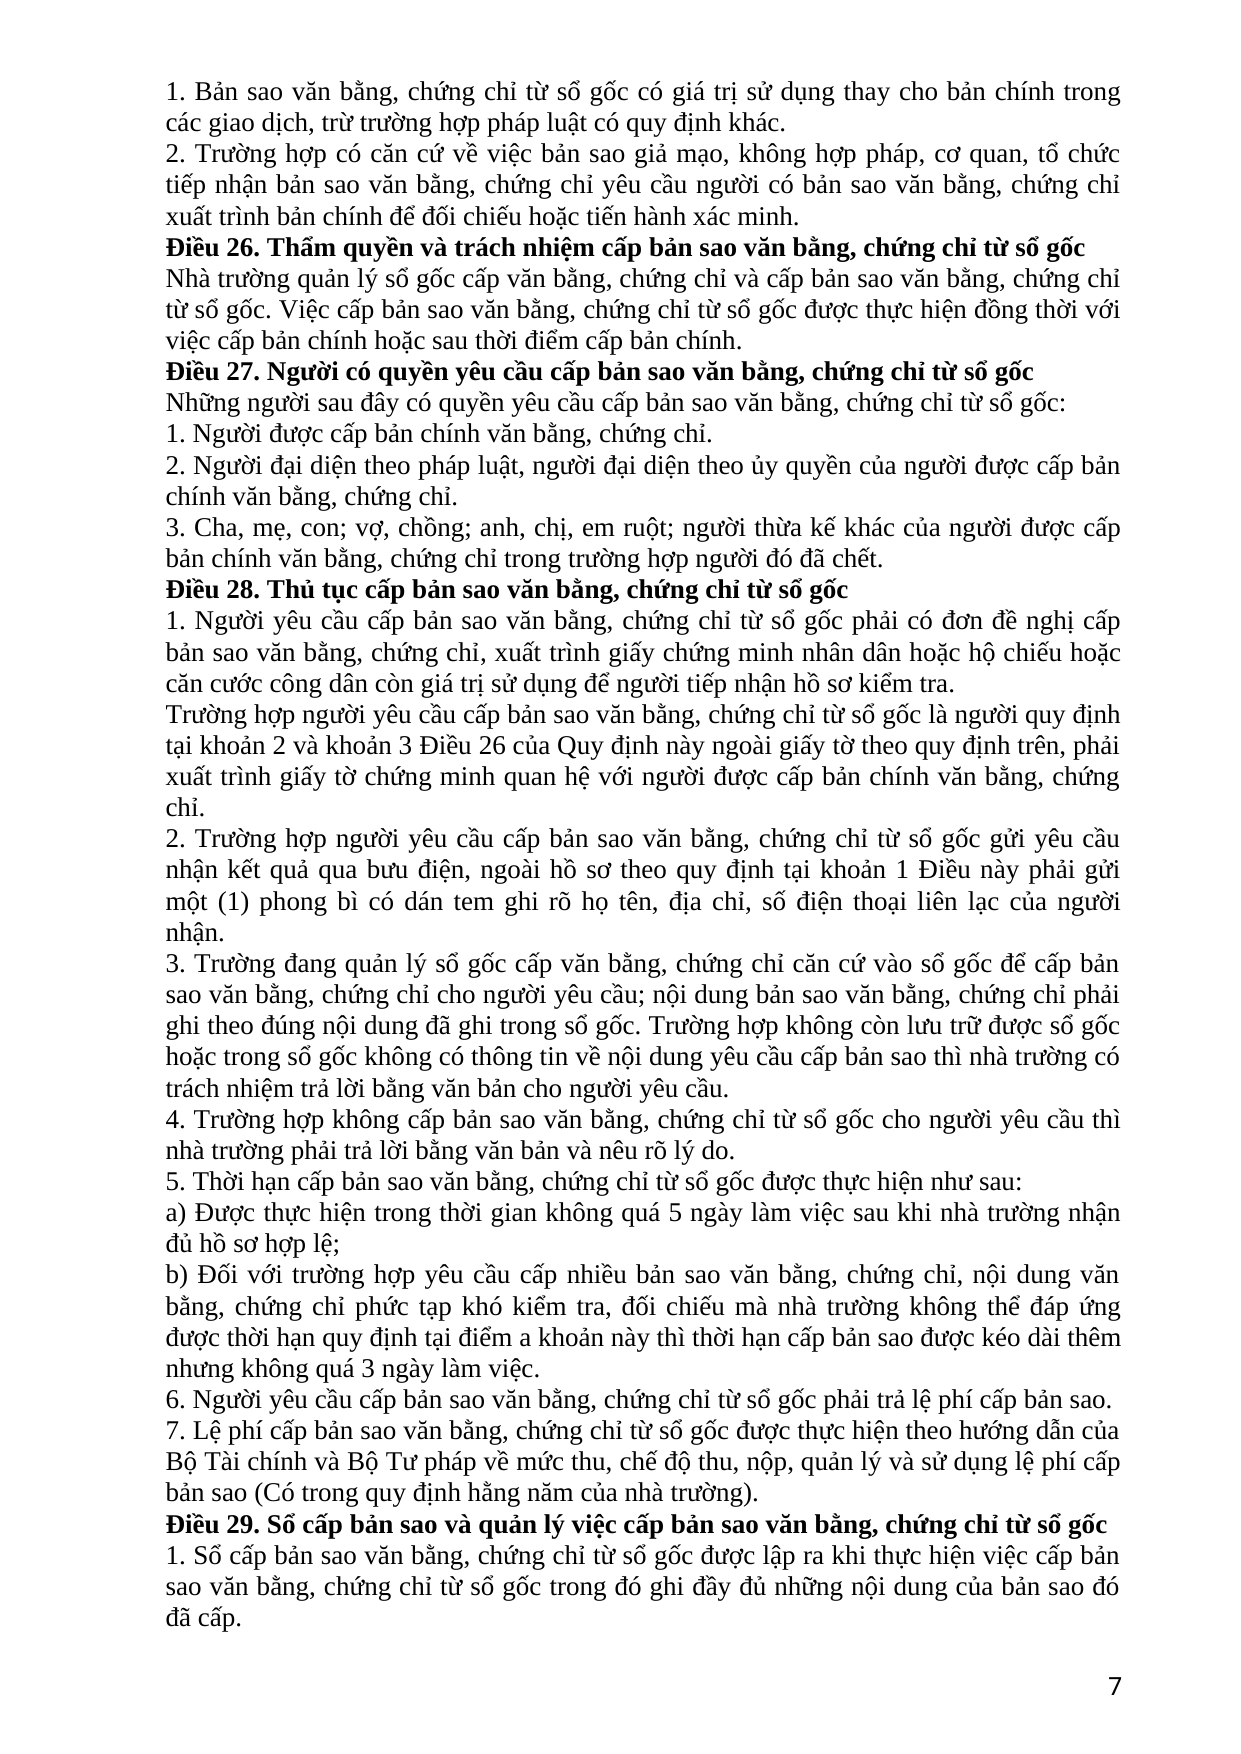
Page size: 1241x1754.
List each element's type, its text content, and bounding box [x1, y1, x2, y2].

text Điều 27. Người có quyền yêu cầu cấp bản sao văn bằng, chứng chỉ từ sổ gốc [165, 355, 1122, 386]
text Những người sau đây có quyền yêu cầu cấp bản sao văn bằng, chứng chỉ từ sổ gốc: [165, 386, 1122, 418]
text 1. Người được cấp bản chính văn bằng, chứng chỉ. [165, 418, 1122, 449]
text 5. Thời hạn cấp bản sao văn bằng, chứng chỉ từ sổ gốc được thực hiện như sau: [165, 1165, 1122, 1196]
text a) Được thực hiện trong thời gian không quá 5 ngày làm việc sau khi nhà trường nhận đủ hồ sơ hợp lệ; [165, 1196, 1122, 1258]
text 7. Lệ phí cấp bản sao văn bằng, chứng chỉ từ sổ gốc được thực hiện theo hướng dẫn của Bộ Tài chính và Bộ Tư pháp về mức thu, chế độ thu, nộp, quản lý và sử dụng lệ phí cấp bản sao (Có trong quy định hằng năm của nhà trường). [165, 1414, 1122, 1508]
text b) Đối với trường hợp yêu cầu cấp nhiều bản sao văn bằng, chứng chỉ, nội dung văn bằng, chứng chỉ phức tạp khó kiểm tra, đối chiếu mà nhà trường không thể đáp ứng được thời hạn quy định tại điểm a khoản này thì thời hạn cấp bản sao được kéo dài thêm nhưng không quá 3 ngày làm việc. [165, 1258, 1122, 1383]
text 4. Trường hợp không cấp bản sao văn bằng, chứng chỉ từ sổ gốc cho người yêu cầu thì nhà trường phải trả lời bằng văn bản và nêu rõ lý do. [165, 1103, 1122, 1165]
text 1. Bản sao văn bằng, chứng chỉ từ sổ gốc có giá trị sử dụng thay cho bản chính trong các giao dịch, trừ trường hợp pháp luật có quy định khác. [165, 75, 1122, 137]
text 6. Người yêu cầu cấp bản sao văn bằng, chứng chỉ từ sổ gốc phải trả lệ phí cấp bản sao. [165, 1383, 1122, 1414]
text 2. Trường hợp người yêu cầu cấp bản sao văn bằng, chứng chỉ từ sổ gốc gửi yêu cầu nhận kết quả qua bưu điện, ngoài hồ sơ theo quy định tại khoản 1 Điều này phải gửi một (1) phong bì có dán tem ghi rõ họ tên, địa chỉ, số điện thoại liên lạc của người nhận. [165, 822, 1122, 947]
text 2. Người đại diện theo pháp luật, người đại diện theo ủy quyền của người được cấp bản chính văn bằng, chứng chỉ. [165, 449, 1122, 511]
text Nhà trường quản lý sổ gốc cấp văn bằng, chứng chỉ và cấp bản sao văn bằng, chứng chỉ từ sổ gốc. Việc cấp bản sao văn bằng, chứng chỉ từ sổ gốc được thực hiện đồng thời với việc cấp bản chính hoặc sau thời điểm cấp bản chính. [165, 262, 1122, 355]
text 2. Trường hợp có căn cứ về việc bản sao giả mạo, không hợp pháp, cơ quan, tổ chức tiếp nhận bản sao văn bằng, chứng chỉ yêu cầu người có bản sao văn bằng, chứng chỉ xuất trình bản chính để đối chiếu hoặc tiến hành xác minh. [165, 137, 1122, 231]
text 1. Người yêu cầu cấp bản sao văn bằng, chứng chỉ từ sổ gốc phải có đơn đề nghị cấp bản sao văn bằng, chứng chỉ, xuất trình giấy chứng minh nhân dân hoặc hộ chiếu hoặc căn cước công dân còn giá trị sử dụng để người tiếp nhận hồ sơ kiểm tra. [165, 604, 1122, 698]
text Điều 29. Sổ cấp bản sao và quản lý việc cấp bản sao văn bằng, chứng chỉ từ sổ gốc [165, 1508, 1122, 1539]
text Điều 28. Thủ tục cấp bản sao văn bằng, chứng chỉ từ sổ gốc [165, 573, 1122, 604]
text 3. Trường đang quản lý sổ gốc cấp văn bằng, chứng chỉ căn cứ vào sổ gốc để cấp bản sao văn bằng, chứng chỉ cho người yêu cầu; nội dung bản sao văn bằng, chứng chỉ phải ghi theo đúng nội dung đã ghi trong sổ gốc. Trường hợp không còn lưu trữ được sổ gốc hoặc trong sổ gốc không có thông tin về nội dung yêu cầu cấp bản sao thì nhà trường có trách nhiệm trả lời bằng văn bản cho người yêu cầu. [165, 947, 1122, 1103]
text Điều 26. Thẩm quyền và trách nhiệm cấp bản sao văn bằng, chứng chỉ từ sổ gốc [165, 231, 1122, 262]
text 3. Cha, mẹ, con; vợ, chồng; anh, chị, em ruột; người thừa kế khác của người được cấp bản chính văn bằng, chứng chỉ trong trường hợp người đó đã chết. [165, 511, 1122, 573]
text Trường hợp người yêu cầu cấp bản sao văn bằng, chứng chỉ từ sổ gốc là người quy định tại khoản 2 và khoản 3 Điều 26 của Quy định này ngoài giấy tờ theo quy định trên, phải xuất trình giấy tờ chứng minh quan hệ với người được cấp bản chính văn bằng, chứng chỉ. [165, 698, 1122, 822]
text 1. Sổ cấp bản sao văn bằng, chứng chỉ từ sổ gốc được lập ra khi thực hiện việc cấp bản sao văn bằng, chứng chỉ từ sổ gốc trong đó ghi đầy đủ những nội dung của bản sao đó đã cấp. [165, 1539, 1122, 1632]
